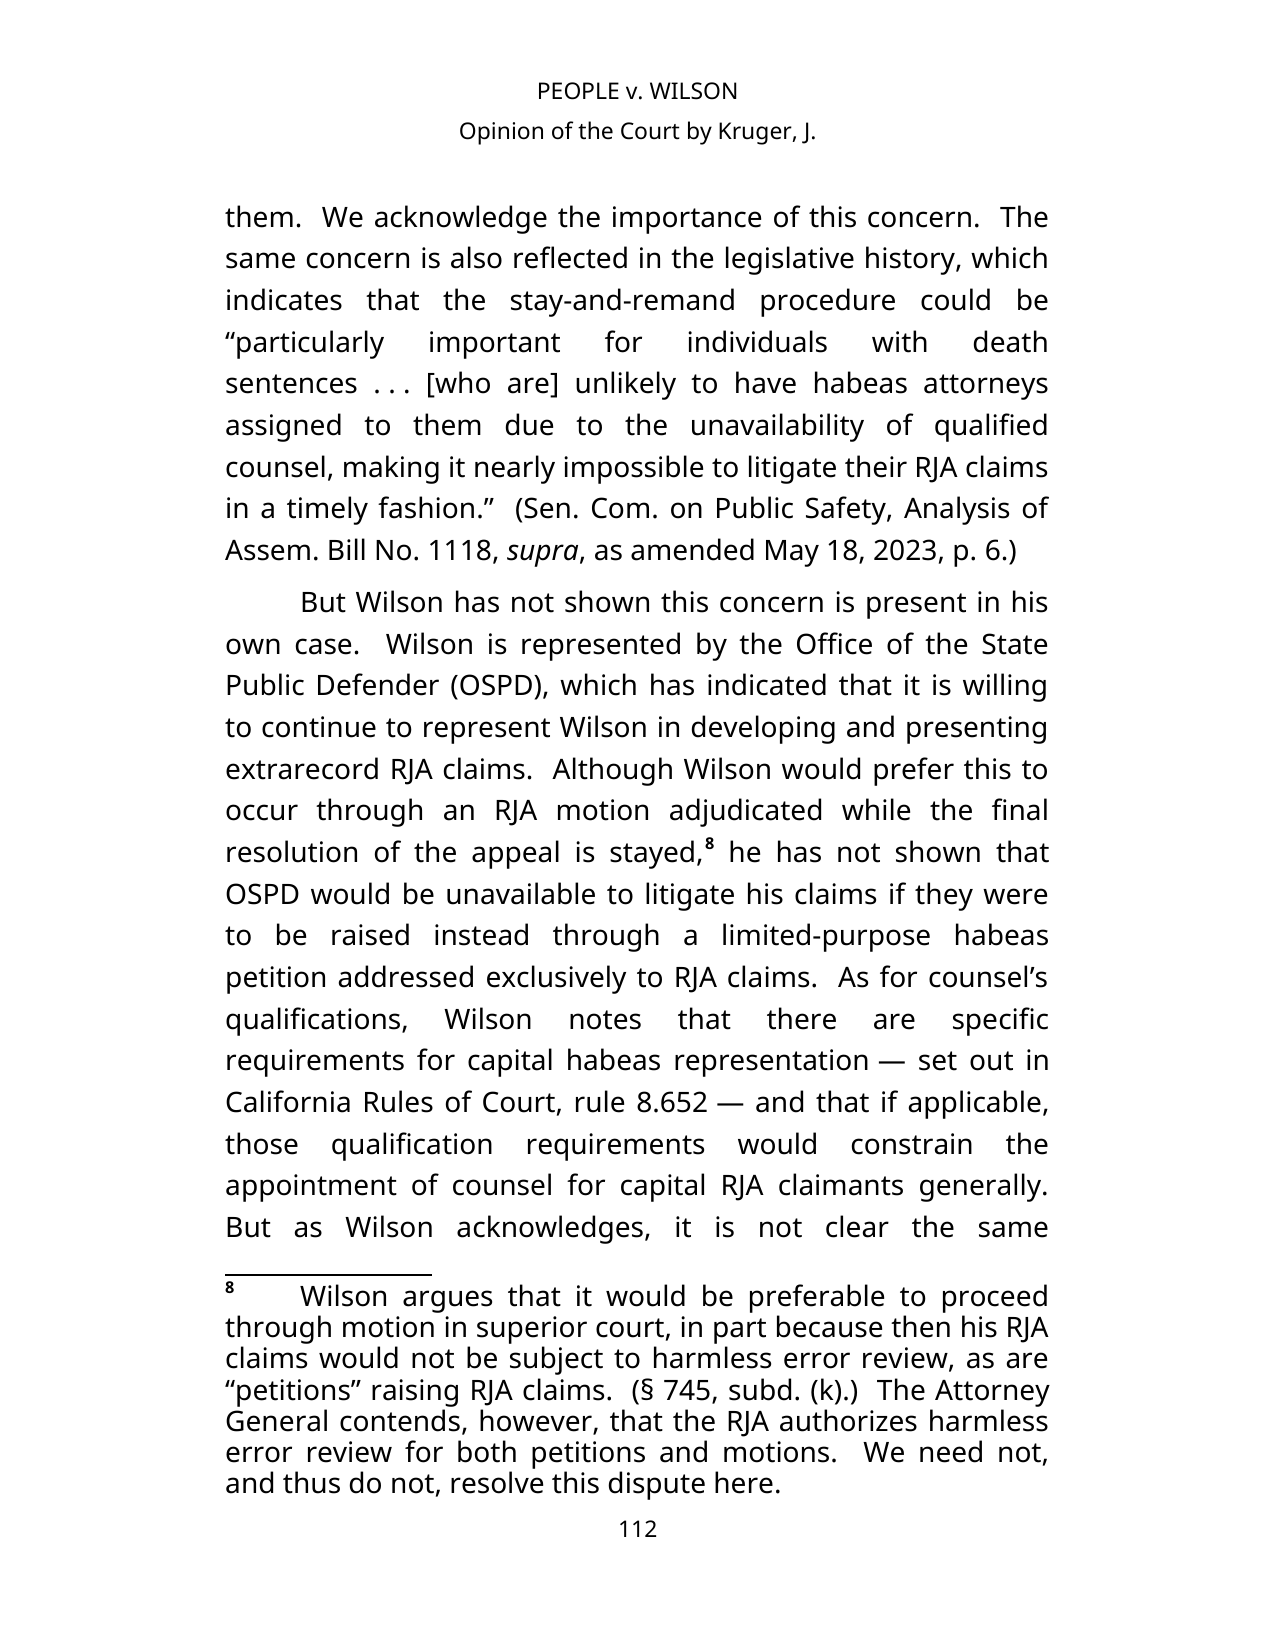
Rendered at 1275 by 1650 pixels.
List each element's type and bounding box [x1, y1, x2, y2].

text [225, 579, 1050, 1246]
text [225, 194, 1050, 569]
